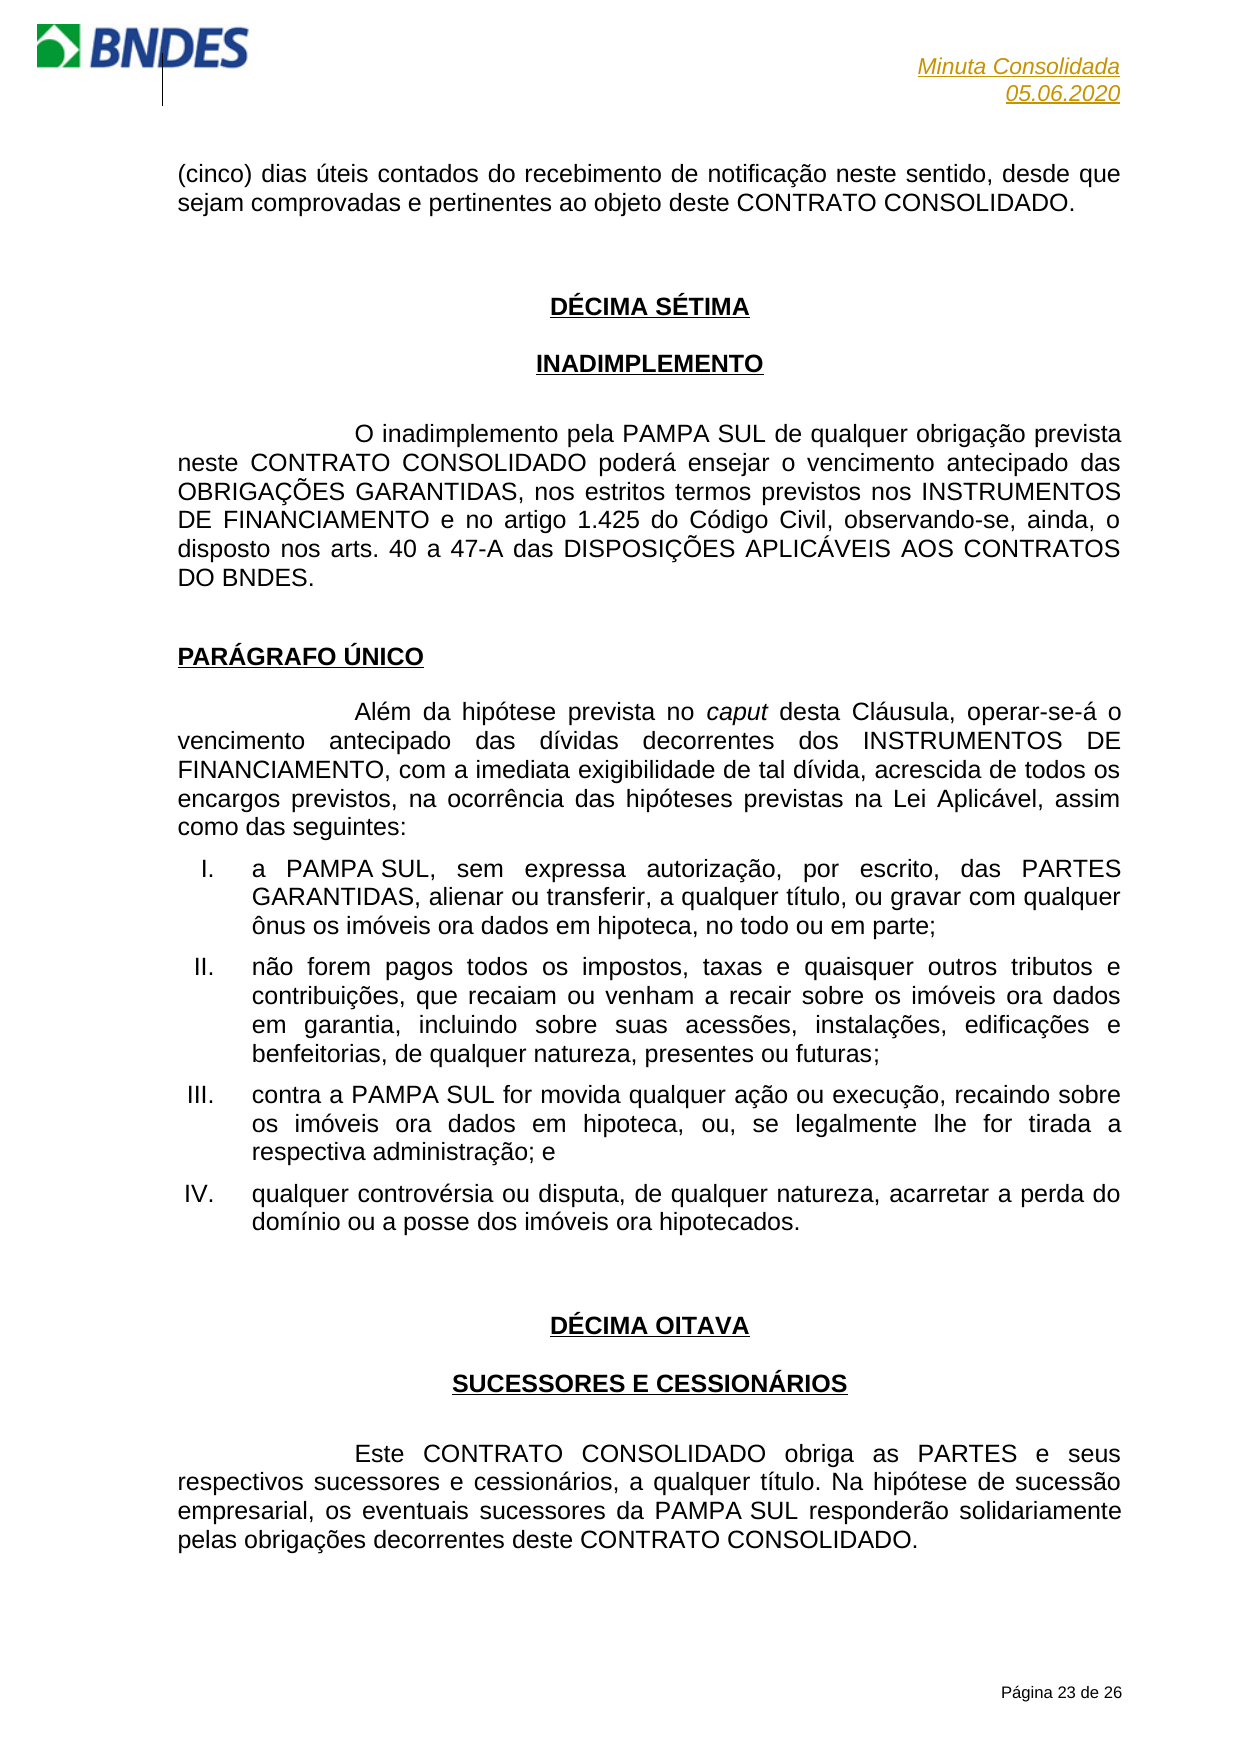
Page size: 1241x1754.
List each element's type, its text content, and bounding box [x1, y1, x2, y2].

subtitle DÉCIMA OITAVA SUCESSORES E CESSIONÁRIOS [177, 1311, 1122, 1397]
list não forem pagos todos os impostos, taxas e quaisquer outros tributos e contribuições, que recaiam ou venham a recair sobre os imóveis ora dados em garantia, incluindo sobre suas acessões, instalações, edificações e benfeitorias, de qualquer natureza, presentes ou futuras; [214, 952, 1122, 1067]
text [177, 159, 1122, 217]
text O inadimplemento pela PAMPA SUL de qualquer obrigação prevista neste CONTRATO CONSOLIDADO poderá ensejar o vencimento antecipado das OBRIGAÇÕES GARANTIDAS, nos estritos termos previstos nos INSTRUMENTOS DE FINANCIAMENTO e no artigo 1.425 do Código Civil, observando-se, ainda, o disposto nos arts. 40 a 47-A das DISPOSIÇÕES APLICÁVEIS AOS CONTRATOS DO BNDES. [177, 419, 1122, 592]
list contra a PAMPA SUL for movida qualquer ação ou execução, recaindo sobre os imóveis ora dados em hipoteca, ou, se legalmente lhe for tirada a respectiva administração; e [214, 1080, 1122, 1166]
picture [37, 24, 250, 70]
list qualquer controvérsia ou disputa, de qualquer natureza, acarretar a perda do domínio ou a posse dos imóveis ora hipotecados. [214, 1178, 1122, 1236]
subtitle PARÁGRAFO ÚNICO [177, 642, 1122, 670]
text Além da hipótese prevista no caput desta Cláusula, operar-se-á o vencimento antecipado das dívidas decorrentes dos INSTRUMENTOS DE FINANCIAMENTO, com a imediata exigibilidade de tal dívida, acrescida de todos os encargos previstos, na ocorrência das hipóteses previstas na Lei Aplicável, assim como das seguintes: [177, 697, 1122, 841]
text Este CONTRATO CONSOLIDADO obriga as PARTES e seus respectivos sucessores e cessionários, a qualquer título. Na hipótese de sucessão empresarial, os eventuais sucessores da PAMPA SUL responderão solidariamente pelas obrigações decorrentes deste CONTRATO CONSOLIDADO. [177, 1438, 1122, 1553]
subtitle DÉCIMA SÉTIMA INADIMPLEMENTO [177, 292, 1122, 378]
list a PAMPA SUL, sem expressa autorização, por escrito, das PARTES GARANTIDAS, alienar ou transferir, a qualquer título, ou gravar com qualquer ônus os imóveis ora dados em hipoteca, no todo ou em parte; [214, 853, 1122, 940]
